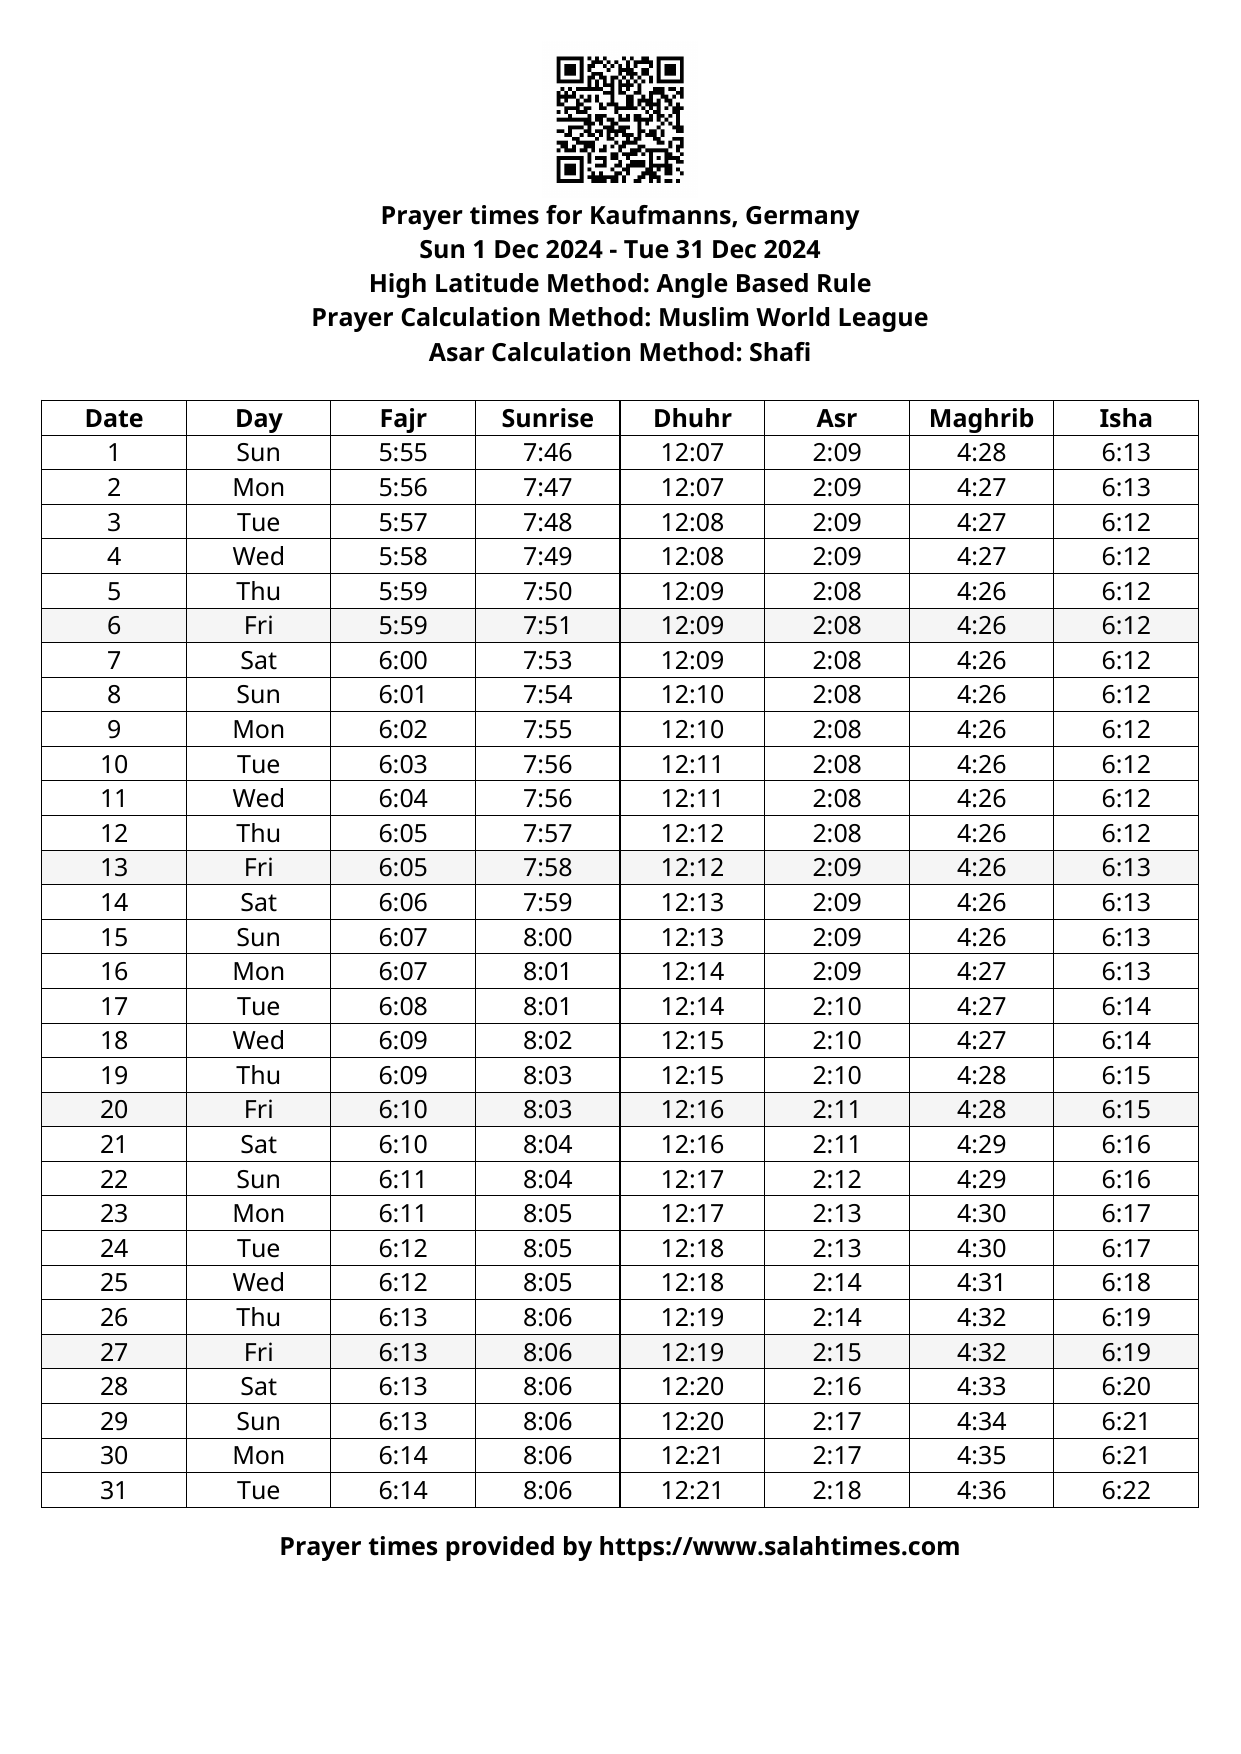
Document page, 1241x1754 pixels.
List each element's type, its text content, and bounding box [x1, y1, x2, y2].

table_cell 6:13 [1054, 920, 1198, 953]
table_cell 12:13 [621, 885, 764, 919]
table_cell 4:28 [910, 436, 1053, 469]
table_cell 12:10 [621, 678, 764, 711]
table_cell 12:17 [621, 1162, 764, 1195]
table_cell 12:12 [621, 851, 764, 884]
table_cell 8:06 [476, 1335, 619, 1368]
table_cell 15 [42, 920, 186, 953]
table_cell 12:09 [621, 643, 764, 677]
table_cell 2:09 [765, 954, 909, 988]
table_cell 12:15 [621, 1024, 764, 1057]
table_cell 6:13 [1054, 885, 1198, 919]
table_cell 4:26 [910, 885, 1053, 919]
table_cell 6:12 [1054, 609, 1198, 642]
table_cell 4:32 [910, 1300, 1053, 1334]
table_cell 4:26 [910, 816, 1053, 849]
table_cell 6:16 [1054, 1127, 1198, 1161]
table_cell 4:26 [910, 574, 1053, 607]
table_cell 4:30 [910, 1231, 1053, 1264]
table_cell 6:05 [331, 851, 475, 884]
table_cell 6:12 [331, 1266, 475, 1299]
table_cell 5:55 [331, 436, 475, 469]
text High Latitude Method: Angle Based Rule [42, 266, 1198, 300]
table_cell 6:13 [331, 1404, 475, 1437]
table_cell 8:00 [476, 920, 619, 953]
table_cell 27 [42, 1335, 186, 1368]
table_cell 2:10 [765, 989, 909, 1022]
table_cell 6:12 [1054, 678, 1198, 711]
table_cell 4:26 [910, 609, 1053, 642]
table_cell 6:06 [331, 885, 475, 919]
table_cell 6:07 [331, 920, 475, 953]
table_cell 8:03 [476, 1093, 619, 1126]
table_cell 4:27 [910, 505, 1053, 538]
table_cell 4:27 [910, 539, 1053, 573]
table_cell 6:12 [1054, 781, 1198, 815]
table_cell 6:13 [1054, 851, 1198, 884]
table_cell 12:16 [621, 1127, 764, 1161]
table_cell 23 [42, 1196, 186, 1230]
table_cell 6:11 [331, 1162, 475, 1195]
table_cell 21 [42, 1127, 186, 1161]
table_cell Sun [187, 920, 330, 953]
table_cell 2:18 [765, 1473, 909, 1507]
table_cell 4:32 [910, 1335, 1053, 1368]
table_cell 12:20 [621, 1404, 764, 1437]
table_cell 2:08 [765, 678, 909, 711]
table_cell 8:06 [476, 1439, 619, 1472]
table_cell 5 [42, 574, 186, 607]
table_cell 12:09 [621, 609, 764, 642]
table_cell 8:06 [476, 1404, 619, 1437]
table_cell 5:59 [331, 574, 475, 607]
table_cell 24 [42, 1231, 186, 1264]
table_cell 2:10 [765, 1058, 909, 1092]
table_cell 8:05 [476, 1196, 619, 1230]
table_cell 6:13 [331, 1369, 475, 1403]
table_cell 6:13 [1054, 470, 1198, 504]
table_cell 5:57 [331, 505, 475, 538]
table_cell 12:07 [621, 470, 764, 504]
table_cell 2:10 [765, 1024, 909, 1057]
table_cell 6:03 [331, 747, 475, 780]
table_cell 7:54 [476, 678, 619, 711]
table_cell 4:26 [910, 851, 1053, 884]
table_cell 8:05 [476, 1231, 619, 1264]
table_cell 4:28 [910, 1058, 1053, 1092]
table_cell 12:08 [621, 505, 764, 538]
table_cell 18 [42, 1024, 186, 1057]
table_cell 12:18 [621, 1231, 764, 1264]
table_cell 12:18 [621, 1266, 764, 1299]
table_cell 4:26 [910, 747, 1053, 780]
table_cell 8:03 [476, 1058, 619, 1092]
table_cell 2:16 [765, 1369, 909, 1403]
table_cell Tue [187, 1231, 330, 1264]
table_cell Sat [187, 885, 330, 919]
table_cell 6:13 [1054, 954, 1198, 988]
table_cell 2:12 [765, 1162, 909, 1195]
table_cell Sat [187, 643, 330, 677]
table_cell Tue [187, 1473, 330, 1507]
table_cell 5:59 [331, 609, 475, 642]
table_cell 6:11 [331, 1196, 475, 1230]
table_cell Mon [187, 712, 330, 746]
table_cell 6:08 [331, 989, 475, 1022]
table_cell 12:14 [621, 954, 764, 988]
table_cell 2:17 [765, 1439, 909, 1472]
table_cell 6:12 [1054, 505, 1198, 538]
table_cell 30 [42, 1439, 186, 1472]
table_cell 25 [42, 1266, 186, 1299]
table_cell 6:09 [331, 1058, 475, 1092]
table_cell 7:48 [476, 505, 619, 538]
table_cell 12:11 [621, 747, 764, 780]
table_cell 2:09 [765, 539, 909, 573]
table_cell Sun [187, 678, 330, 711]
table_cell 12:09 [621, 574, 764, 607]
table_cell 12:17 [621, 1196, 764, 1230]
table_cell 16 [42, 954, 186, 988]
table_cell 2:08 [765, 712, 909, 746]
table_cell 4:28 [910, 1093, 1053, 1126]
text Sun 1 Dec 2024 - Tue 31 Dec 2024 [42, 232, 1198, 266]
table_cell 6:22 [1054, 1473, 1198, 1507]
table_cell 4:26 [910, 781, 1053, 815]
table_cell 2:09 [765, 470, 909, 504]
table_cell 2:13 [765, 1231, 909, 1264]
table_cell Sat [187, 1127, 330, 1161]
table_cell 12:10 [621, 712, 764, 746]
table_cell 8:05 [476, 1266, 619, 1299]
table_cell 4:29 [910, 1127, 1053, 1161]
table_cell 1 [42, 436, 186, 469]
table_cell 4:26 [910, 920, 1053, 953]
table_cell 12:14 [621, 989, 764, 1022]
table_cell Mon [187, 954, 330, 988]
table_cell 4:30 [910, 1196, 1053, 1230]
text Prayer times for Kaufmanns, Germany [42, 198, 1198, 232]
table_cell 6:05 [331, 816, 475, 849]
table_cell 6:19 [1054, 1300, 1198, 1334]
table_cell Tue [187, 989, 330, 1022]
table_cell 2:15 [765, 1335, 909, 1368]
table_cell 2:08 [765, 781, 909, 815]
table_cell 6 [42, 609, 186, 642]
table_cell Wed [187, 781, 330, 815]
table_cell 5:58 [331, 539, 475, 573]
table_cell 6:02 [331, 712, 475, 746]
table_cell Fri [187, 851, 330, 884]
table_cell 6:17 [1054, 1231, 1198, 1264]
table_cell 12:12 [621, 816, 764, 849]
table_cell 4:27 [910, 989, 1053, 1022]
table_cell 2:09 [765, 920, 909, 953]
table_cell 2:08 [765, 816, 909, 849]
table_cell 22 [42, 1162, 186, 1195]
table_cell 4:26 [910, 712, 1053, 746]
table_cell 7 [42, 643, 186, 677]
table_cell 4:34 [910, 1404, 1053, 1437]
table_cell Fri [187, 1093, 330, 1126]
table_header Sunrise [476, 401, 619, 434]
text Prayer times provided by https://www.salahtimes.com [42, 1528, 1198, 1563]
table_cell Wed [187, 1024, 330, 1057]
table_cell 6:14 [331, 1473, 475, 1507]
table_cell 6:12 [1054, 574, 1198, 607]
table_cell 6:07 [331, 954, 475, 988]
table_cell 6:13 [331, 1300, 475, 1334]
table_cell Thu [187, 1058, 330, 1092]
table_cell 2:09 [765, 436, 909, 469]
table_cell 6:09 [331, 1024, 475, 1057]
table_cell 12:19 [621, 1300, 764, 1334]
table_cell 6:10 [331, 1093, 475, 1126]
table_cell 6:12 [1054, 643, 1198, 677]
table_cell 6:21 [1054, 1439, 1198, 1472]
table_cell 2:17 [765, 1404, 909, 1437]
table_cell 12:08 [621, 539, 764, 573]
table_cell 12:19 [621, 1335, 764, 1368]
table_cell 6:00 [331, 643, 475, 677]
table_cell Mon [187, 470, 330, 504]
text Prayer Calculation Method: Muslim World League [42, 300, 1198, 334]
table_cell 6:14 [331, 1439, 475, 1472]
table_cell 7:51 [476, 609, 619, 642]
table_cell 6:01 [331, 678, 475, 711]
table_cell 26 [42, 1300, 186, 1334]
table_cell 2:09 [765, 851, 909, 884]
table_cell 6:16 [1054, 1162, 1198, 1195]
table_cell 8:04 [476, 1127, 619, 1161]
table_cell 6:17 [1054, 1196, 1198, 1230]
table_header Isha [1054, 401, 1198, 434]
table_cell 4:26 [910, 643, 1053, 677]
table_cell Mon [187, 1196, 330, 1230]
table_cell 2:14 [765, 1266, 909, 1299]
table_cell Thu [187, 1300, 330, 1334]
table_cell 6:12 [1054, 712, 1198, 746]
table_cell 7:55 [476, 712, 619, 746]
table_cell 6:12 [1054, 816, 1198, 849]
table_cell Wed [187, 539, 330, 573]
table_cell 6:14 [1054, 1024, 1198, 1057]
table_cell 2:09 [765, 885, 909, 919]
table_cell 4 [42, 539, 186, 573]
table_cell 6:13 [1054, 436, 1198, 469]
table_cell Fri [187, 609, 330, 642]
table_cell 20 [42, 1093, 186, 1126]
table_cell Sun [187, 436, 330, 469]
table_cell Thu [187, 574, 330, 607]
table_cell 6:04 [331, 781, 475, 815]
table_header Asr [765, 401, 909, 434]
table_header Fajr [331, 401, 475, 434]
table_cell Sun [187, 1404, 330, 1437]
table_cell 12:11 [621, 781, 764, 815]
table_cell 4:26 [910, 678, 1053, 711]
table_cell 7:56 [476, 747, 619, 780]
table_cell 4:36 [910, 1473, 1053, 1507]
table_cell 8:01 [476, 954, 619, 988]
table_cell 12:13 [621, 920, 764, 953]
table_cell 2:08 [765, 574, 909, 607]
table_cell 5:56 [331, 470, 475, 504]
table_cell 4:29 [910, 1162, 1053, 1195]
table_cell 4:27 [910, 470, 1053, 504]
table_cell 10 [42, 747, 186, 780]
table_cell 19 [42, 1058, 186, 1092]
table_cell 4:33 [910, 1369, 1053, 1403]
table_cell 29 [42, 1404, 186, 1437]
table_cell 12:07 [621, 436, 764, 469]
table_header Date [42, 401, 186, 434]
table_header Maghrib [910, 401, 1053, 434]
table_cell 6:15 [1054, 1058, 1198, 1092]
table_cell Sun [187, 1162, 330, 1195]
table_cell 6:14 [1054, 989, 1198, 1022]
table_cell 4:27 [910, 954, 1053, 988]
table_cell 2:11 [765, 1093, 909, 1126]
table_cell 6:13 [331, 1335, 475, 1368]
table_cell 28 [42, 1369, 186, 1403]
table_cell 7:49 [476, 539, 619, 573]
table_cell Thu [187, 816, 330, 849]
table_cell 4:31 [910, 1266, 1053, 1299]
table_header Dhuhr [621, 401, 764, 434]
table_cell 12:16 [621, 1093, 764, 1126]
table_cell 7:50 [476, 574, 619, 607]
text Asar Calculation Method: Shafi [42, 334, 1198, 368]
table_cell 2:14 [765, 1300, 909, 1334]
table_cell 7:57 [476, 816, 619, 849]
table_cell 9 [42, 712, 186, 746]
table_cell 2:13 [765, 1196, 909, 1230]
table_cell 31 [42, 1473, 186, 1507]
table_cell 14 [42, 885, 186, 919]
table_cell 8:06 [476, 1473, 619, 1507]
table_cell 3 [42, 505, 186, 538]
table_cell 6:12 [331, 1231, 475, 1264]
table_cell 6:15 [1054, 1093, 1198, 1126]
table_cell 2:09 [765, 505, 909, 538]
table_header Day [187, 401, 330, 434]
table_cell 7:58 [476, 851, 619, 884]
table_cell 6:21 [1054, 1404, 1198, 1437]
table_cell Fri [187, 1335, 330, 1368]
table_cell 7:53 [476, 643, 619, 677]
table_cell 8:06 [476, 1369, 619, 1403]
table_cell 2:08 [765, 747, 909, 780]
table_cell 7:47 [476, 470, 619, 504]
table_cell 12:20 [621, 1369, 764, 1403]
table_cell 4:35 [910, 1439, 1053, 1472]
table_cell 6:12 [1054, 539, 1198, 573]
table_cell 2:11 [765, 1127, 909, 1161]
table_cell 12 [42, 816, 186, 849]
table_cell 6:18 [1054, 1266, 1198, 1299]
table_cell 7:46 [476, 436, 619, 469]
table_cell 6:12 [1054, 747, 1198, 780]
table_cell 11 [42, 781, 186, 815]
table_cell 13 [42, 851, 186, 884]
table_cell Wed [187, 1266, 330, 1299]
table_cell Tue [187, 505, 330, 538]
picture [542, 41, 699, 198]
table_cell 2 [42, 470, 186, 504]
table_cell 2:08 [765, 643, 909, 677]
table_cell 17 [42, 989, 186, 1022]
table_cell 8 [42, 678, 186, 711]
table_cell 8:01 [476, 989, 619, 1022]
table_cell 6:20 [1054, 1369, 1198, 1403]
table_cell 8:06 [476, 1300, 619, 1334]
table_cell Mon [187, 1439, 330, 1472]
table_cell Sat [187, 1369, 330, 1403]
table_cell 6:19 [1054, 1335, 1198, 1368]
table_cell 12:21 [621, 1439, 764, 1472]
table_cell 8:04 [476, 1162, 619, 1195]
table_cell 4:27 [910, 1024, 1053, 1057]
table_cell 6:10 [331, 1127, 475, 1161]
table_cell Tue [187, 747, 330, 780]
table_cell 12:15 [621, 1058, 764, 1092]
table_cell 8:02 [476, 1024, 619, 1057]
table_cell 12:21 [621, 1473, 764, 1507]
table_cell 2:08 [765, 609, 909, 642]
table_cell 7:59 [476, 885, 619, 919]
table_cell 7:56 [476, 781, 619, 815]
